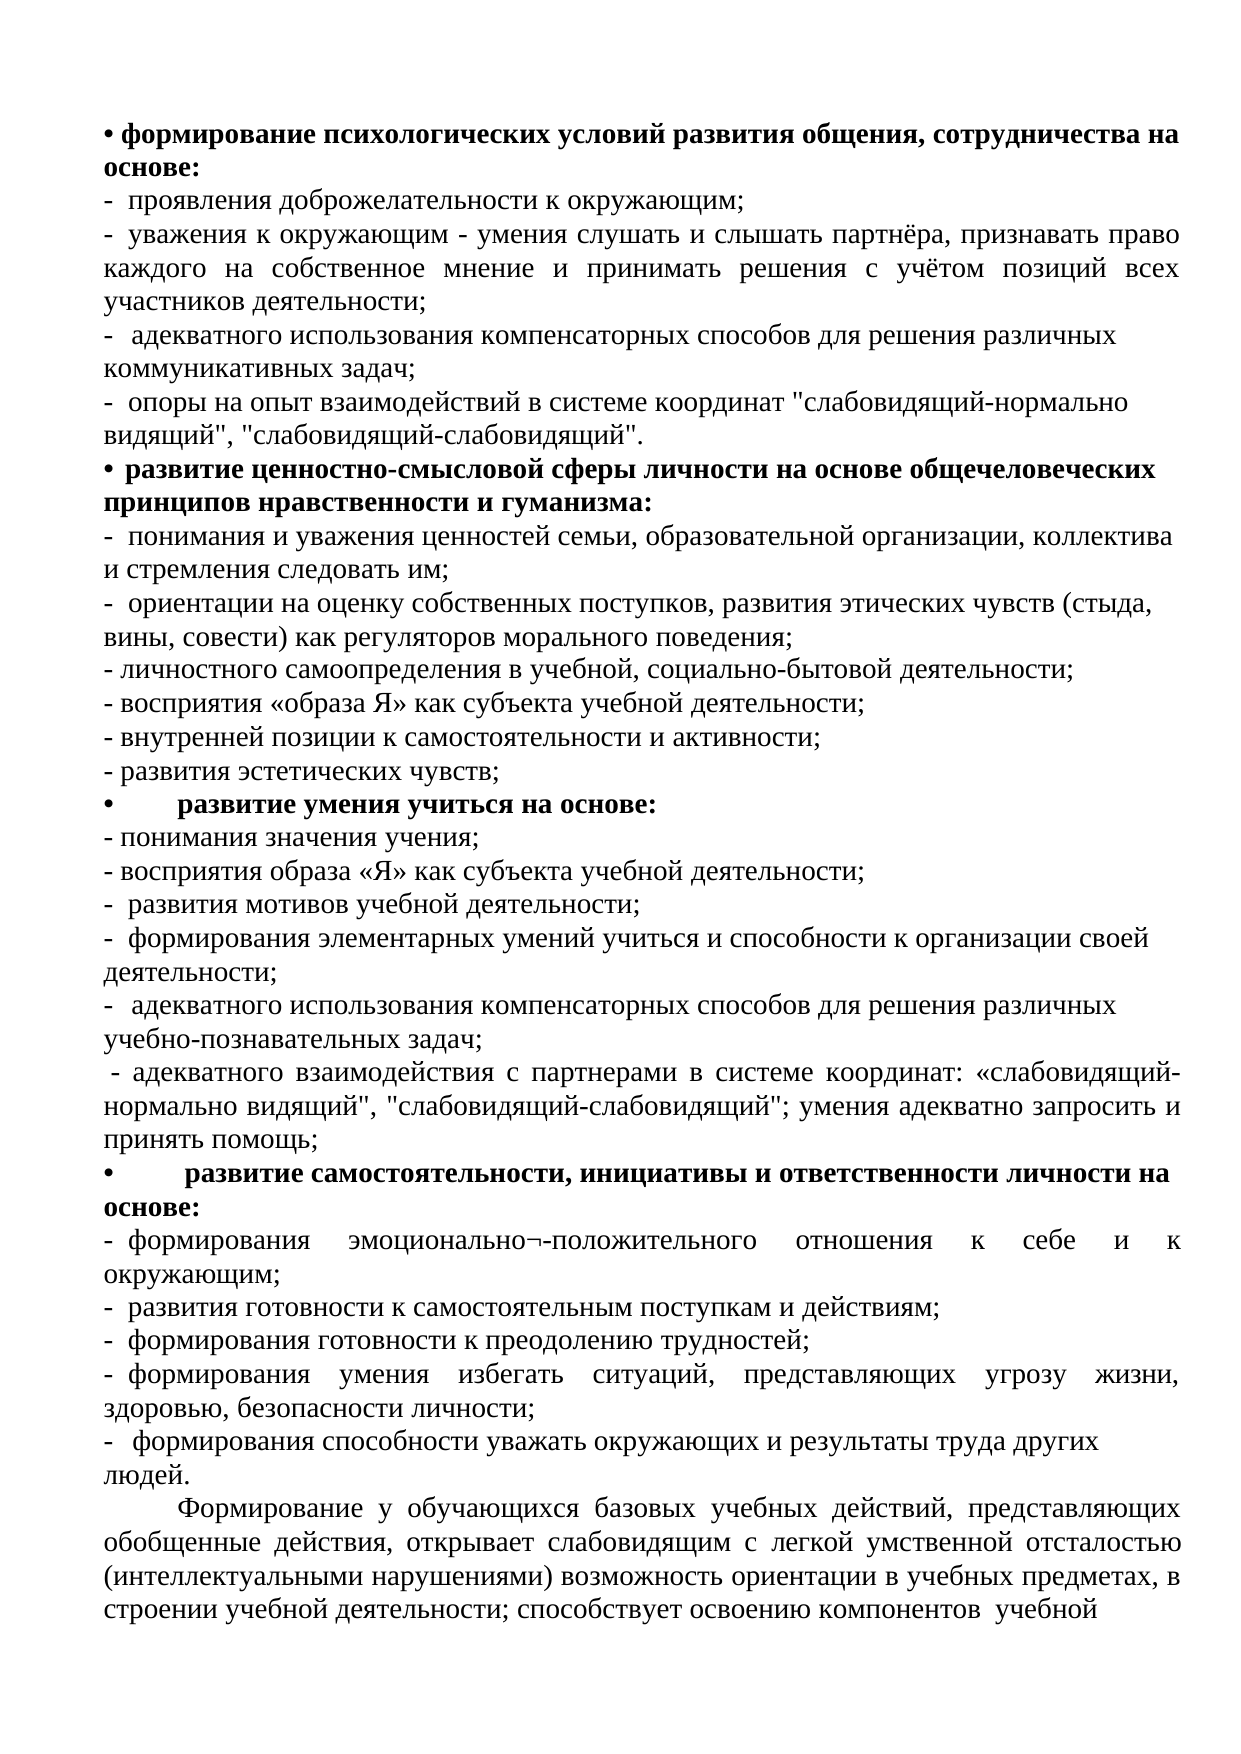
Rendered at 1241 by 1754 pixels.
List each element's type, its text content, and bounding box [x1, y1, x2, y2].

list восприятия «образа Я» как субъекта учебной деятельности; [103, 686, 1209, 719]
list адекватного взаимодействия с партнерами в системе координат: «слабовидящий- нормально видящий", "слабовидящий-слабовидящий"; умения адекватно запросить и принять помощь; [103, 1054, 1182, 1155]
list формирования элементарных умений учиться и способности к организации своей деятельности; [103, 920, 1181, 987]
list развития эстетических чувств; [103, 753, 1209, 786]
list проявления доброжелательности к окружающим; [103, 183, 1209, 216]
list ориентации на оценку собственных поступков, развития этических чувств (стыда, вины, совести) как регуляторов морального поведения; [103, 585, 1181, 652]
list личностного самоопределения в учебной, социально-бытовой деятельности; [103, 652, 1209, 686]
list опоры на опыт взаимодействий в системе координат "слабовидящий-нормально видящий", "слабовидящий-слабовидящий". [103, 384, 1182, 451]
list понимания значения учения; [103, 820, 1209, 853]
list формирования способности уважать окружающих и результаты труда других людей. [103, 1423, 1181, 1491]
list уважения к окружающим - умения слушать и слышать партнёра, признавать право каждого на собственное мнение и принимать решения с учётом позиций всех участников деятельности; [103, 216, 1181, 317]
list формирования готовности к преодолению трудностей; [103, 1323, 1209, 1356]
list восприятия образа «Я» как субъекта учебной деятельности; [103, 853, 1209, 887]
list формирования умения избегать ситуаций, представляющих угрозу жизни, здоровью, безопасности личности; [103, 1356, 1182, 1423]
subtitle формирование психологических условий развития общения, сотрудничества на основе: [103, 116, 1181, 183]
subtitle развитие самостоятельности, инициативы и ответственности личности на основе: [103, 1155, 1181, 1222]
list адекватного использования компенсаторных способов для решения различных коммуникативных задач; [103, 317, 1181, 384]
subtitle развитие умения учиться на основе: [103, 786, 1209, 820]
list развития мотивов учебной деятельности; [103, 887, 1209, 920]
text Формирование у обучающихся базовых учебных действий, представляющих обобщенные действия, открывает слабовидящим с легкой умственной отсталостью (интеллектуальными нарушениями) возможность ориентации в учебных предметах, в строении учебной деятельности; способствует освоению компонентов учебной [103, 1491, 1182, 1625]
list развития готовности к самостоятельным поступкам и действиям; [103, 1289, 1209, 1323]
list внутренней позиции к самостоятельности и активности; [103, 719, 1209, 753]
list формирования эмоционально¬-положительного отношения к себе и к окружающим; [103, 1222, 1181, 1289]
subtitle развитие ценностно-смысловой сферы личности на основе общечеловеческих принципов нравственности и гуманизма: [103, 451, 1181, 518]
list адекватного использования компенсаторных способов для решения различных учебно-познавательных задач; [103, 987, 1181, 1054]
list понимания и уважения ценностей семьи, образовательной организации, коллектива и стремления следовать им; [103, 518, 1181, 585]
